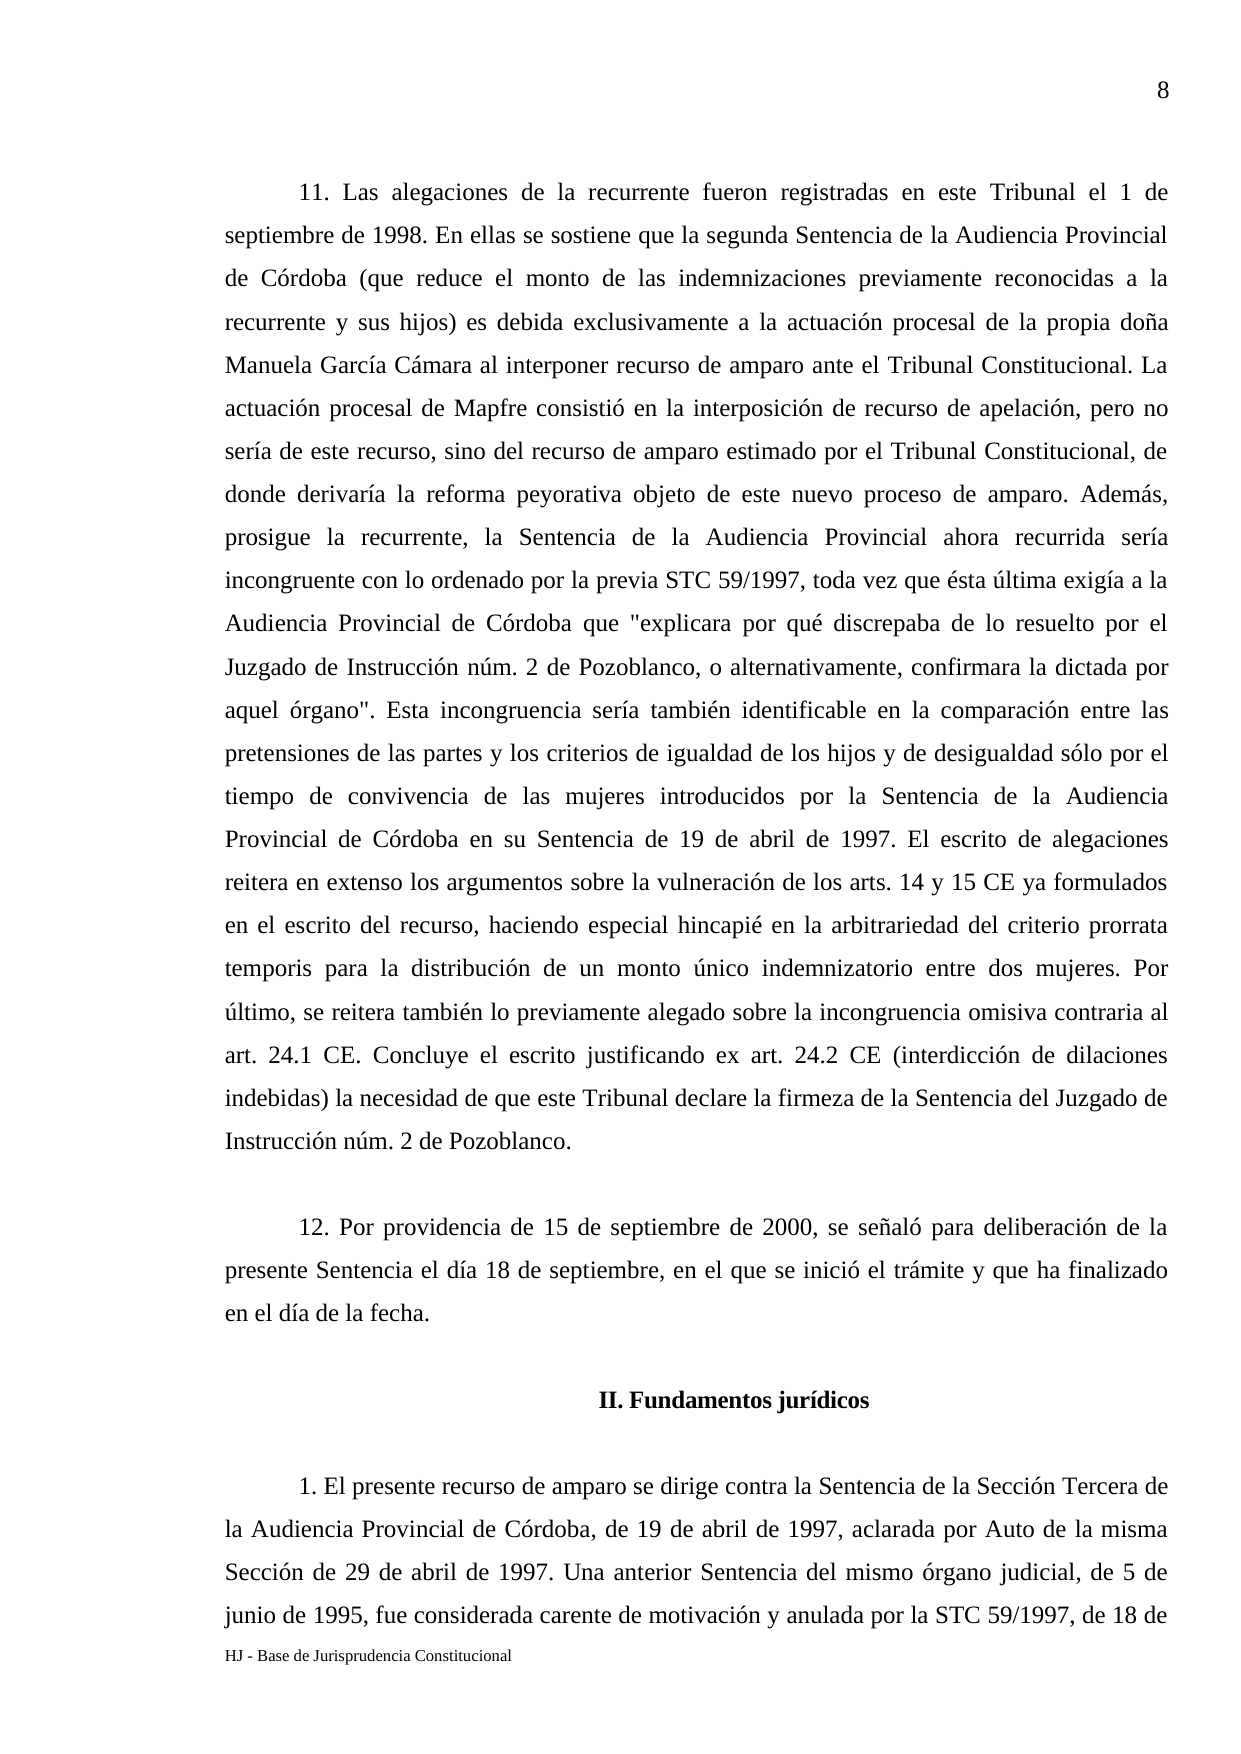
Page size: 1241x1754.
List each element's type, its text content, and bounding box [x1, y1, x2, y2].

text 11. Las alegaciones de la recurrente fueron registradas en este Tribunal el 1 de septiembre de 1998. En ellas se sostiene que la segunda Sentencia de la Audiencia Provincial de Córdoba (que reduce el monto de las indemnizaciones previamente reconocidas a la recurrente y sus hijos) es debida exclusivamente a la actuación procesal de la propia doña Manuela García Cámara al interponer recurso de amparo ante el Tribunal Constitucional. La actuación procesal de Mapfre consistió en la interposición de recurso de apelación, pero no sería de este recurso, sino del recurso de amparo estimado por el Tribunal Constitucional, de donde derivaría la reforma peyorativa objeto de este nuevo proceso de amparo. Además, prosigue la recurrente, la Sentencia de la Audiencia Provincial ahora recurrida sería incongruente con lo ordenado por la previa STC 59/1997, toda vez que ésta última exigía a la Audiencia Provincial de Córdoba que "explicara por qué discrepaba de lo resuelto por el Juzgado de Instrucción núm. 2 de Pozoblanco, o alternativamente, confirmara la dictada por aquel órgano". Esta incongruencia sería también identificable en la comparación entre las pretensiones de las partes y los criterios de igualdad de los hijos y de desigualdad sólo por el tiempo de convivencia de las mujeres introducidos por la Sentencia de la Audiencia Provincial de Córdoba en su Sentencia de 19 de abril de 1997. El escrito de alegaciones reitera en extenso los argumentos sobre la vulneración de los arts. 14 y 15 CE ya formulados en el escrito del recurso, haciendo especial hincapié en la arbitrariedad del criterio prorrata temporis para la distribución de un monto único indemnizatorio entre dos mujeres. Por último, se reitera también lo previamente alegado sobre la incongruencia omisiva contraria al art. 24.1 CE. Concluye el escrito justificando ex art. 24.2 CE (interdicción de dilaciones indebidas) la necesidad de que este Tribunal declare la firmeza de la Sentencia del Juzgado de Instrucción núm. 2 de Pozoblanco. [224, 177, 1169, 1155]
subtitle II. Fundamentos jurídicos [224, 1385, 1169, 1413]
text 12. Por providencia de 15 de septiembre de 2000, se señaló para deliberación de la presente Sentencia el día 18 de septiembre, en el que se inició el trámite y que ha finalizado en el día de la fecha. [224, 1212, 1169, 1327]
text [224, 1471, 1169, 1629]
